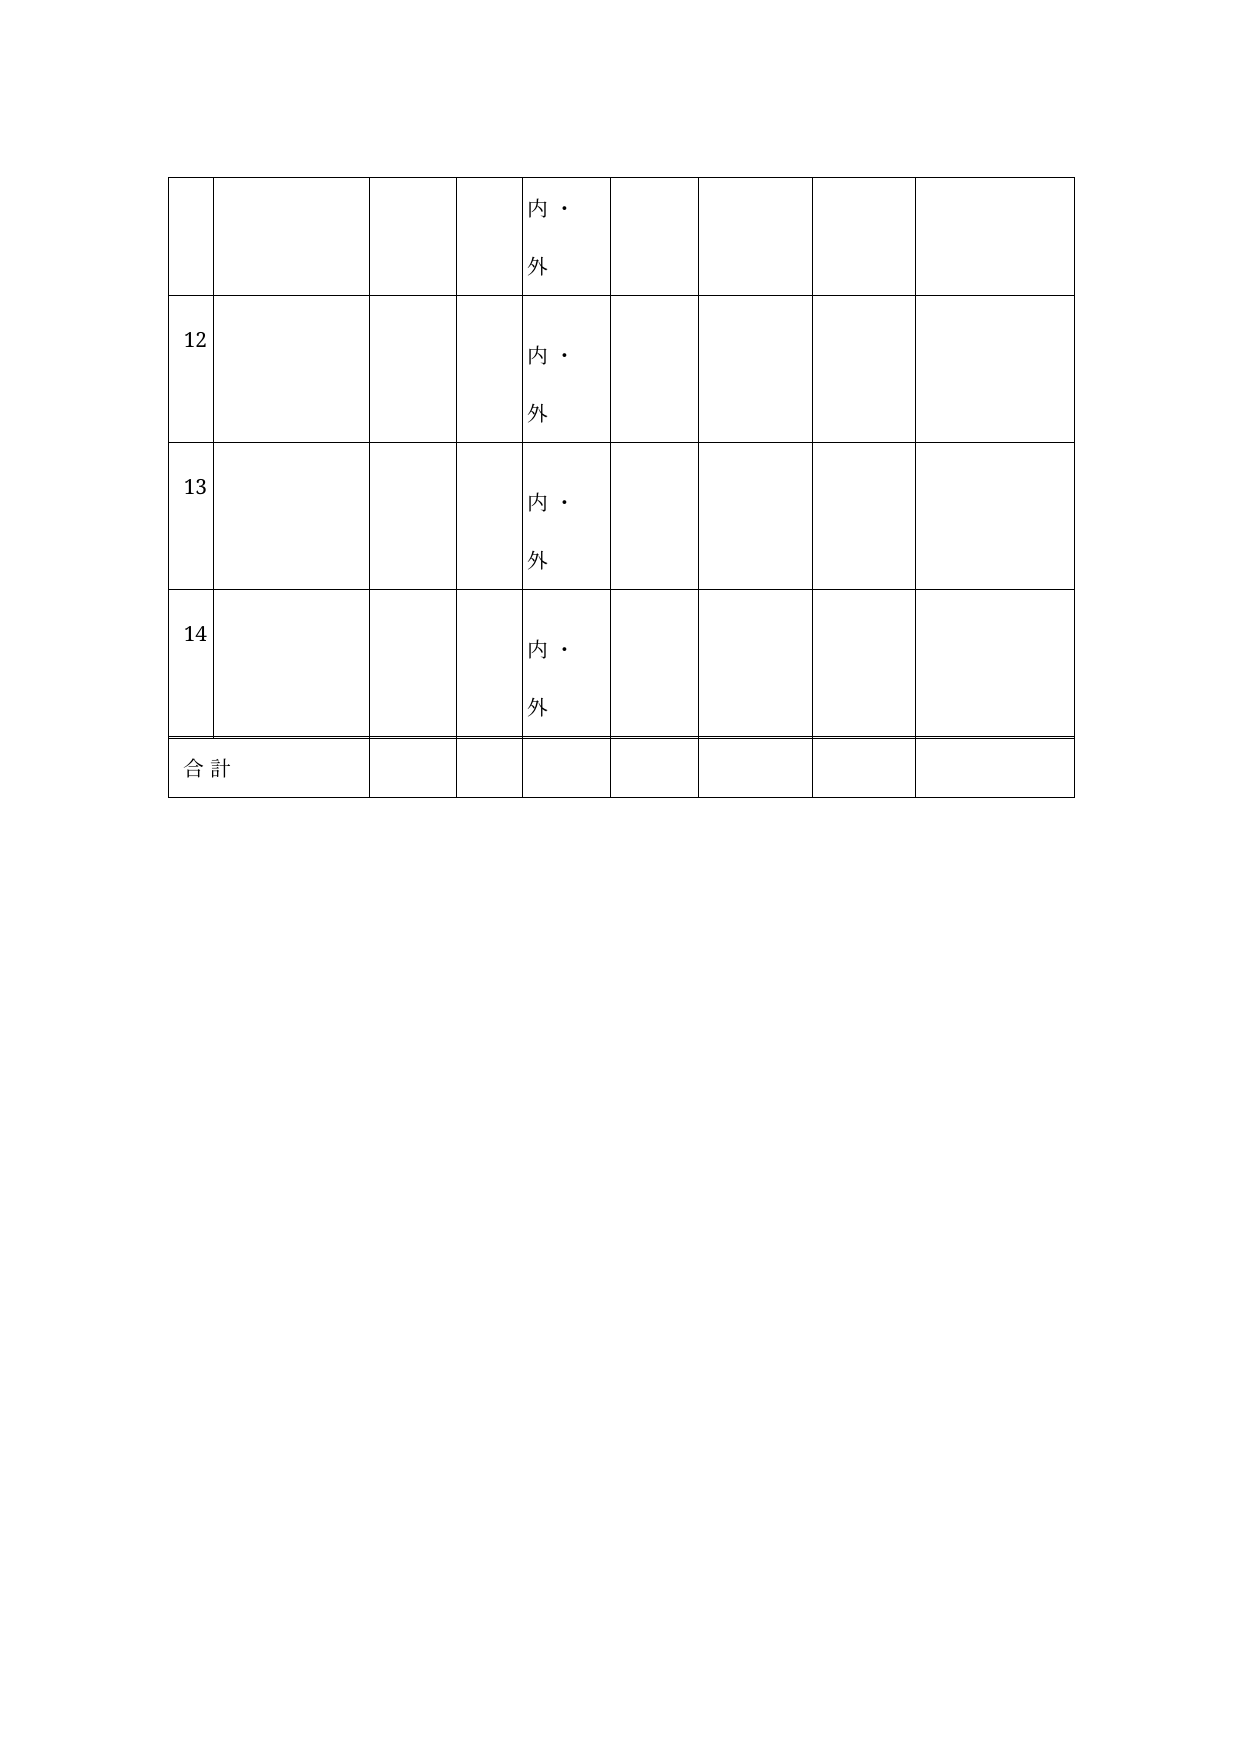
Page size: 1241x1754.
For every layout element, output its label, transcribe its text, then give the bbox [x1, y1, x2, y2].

table_cell 内・外 [523, 178, 610, 295]
table_cell [214, 178, 369, 295]
table_cell [611, 590, 698, 736]
table_cell [214, 296, 369, 442]
table_cell [916, 590, 1074, 736]
table_cell [916, 443, 1074, 589]
table_cell [699, 590, 812, 736]
table_cell 内・外 [523, 590, 610, 736]
table_cell [916, 178, 1074, 295]
table_cell [916, 739, 1074, 797]
table_cell [916, 296, 1074, 442]
table_cell [813, 296, 915, 442]
table_cell [611, 178, 698, 295]
table_cell [699, 296, 812, 442]
table_cell [370, 590, 456, 736]
table_cell [370, 296, 456, 442]
table_cell 13 [169, 443, 213, 589]
table_cell [214, 443, 369, 589]
table_cell [699, 178, 812, 295]
table_cell [214, 590, 369, 736]
table_cell 合計 [169, 739, 369, 797]
table_cell 内・外 [523, 296, 610, 442]
table_cell [457, 443, 522, 589]
table_cell [813, 739, 915, 797]
table_cell [457, 178, 522, 295]
table_cell [457, 296, 522, 442]
table_cell [370, 739, 456, 797]
table_cell [813, 178, 915, 295]
table_cell [457, 590, 522, 736]
table_cell 11 [169, 178, 213, 295]
table_cell [699, 739, 812, 797]
table_cell [813, 443, 915, 589]
table_cell 14 [169, 590, 213, 736]
table_cell [611, 443, 698, 589]
table_cell [813, 590, 915, 736]
table_cell [611, 739, 698, 797]
table_cell [523, 739, 610, 797]
table_cell [457, 739, 522, 797]
table_cell [611, 296, 698, 442]
table_cell [370, 443, 456, 589]
table_cell [699, 443, 812, 589]
table_cell 12 [169, 296, 213, 442]
table_cell [370, 178, 456, 295]
table_cell 内・外 [523, 443, 610, 589]
